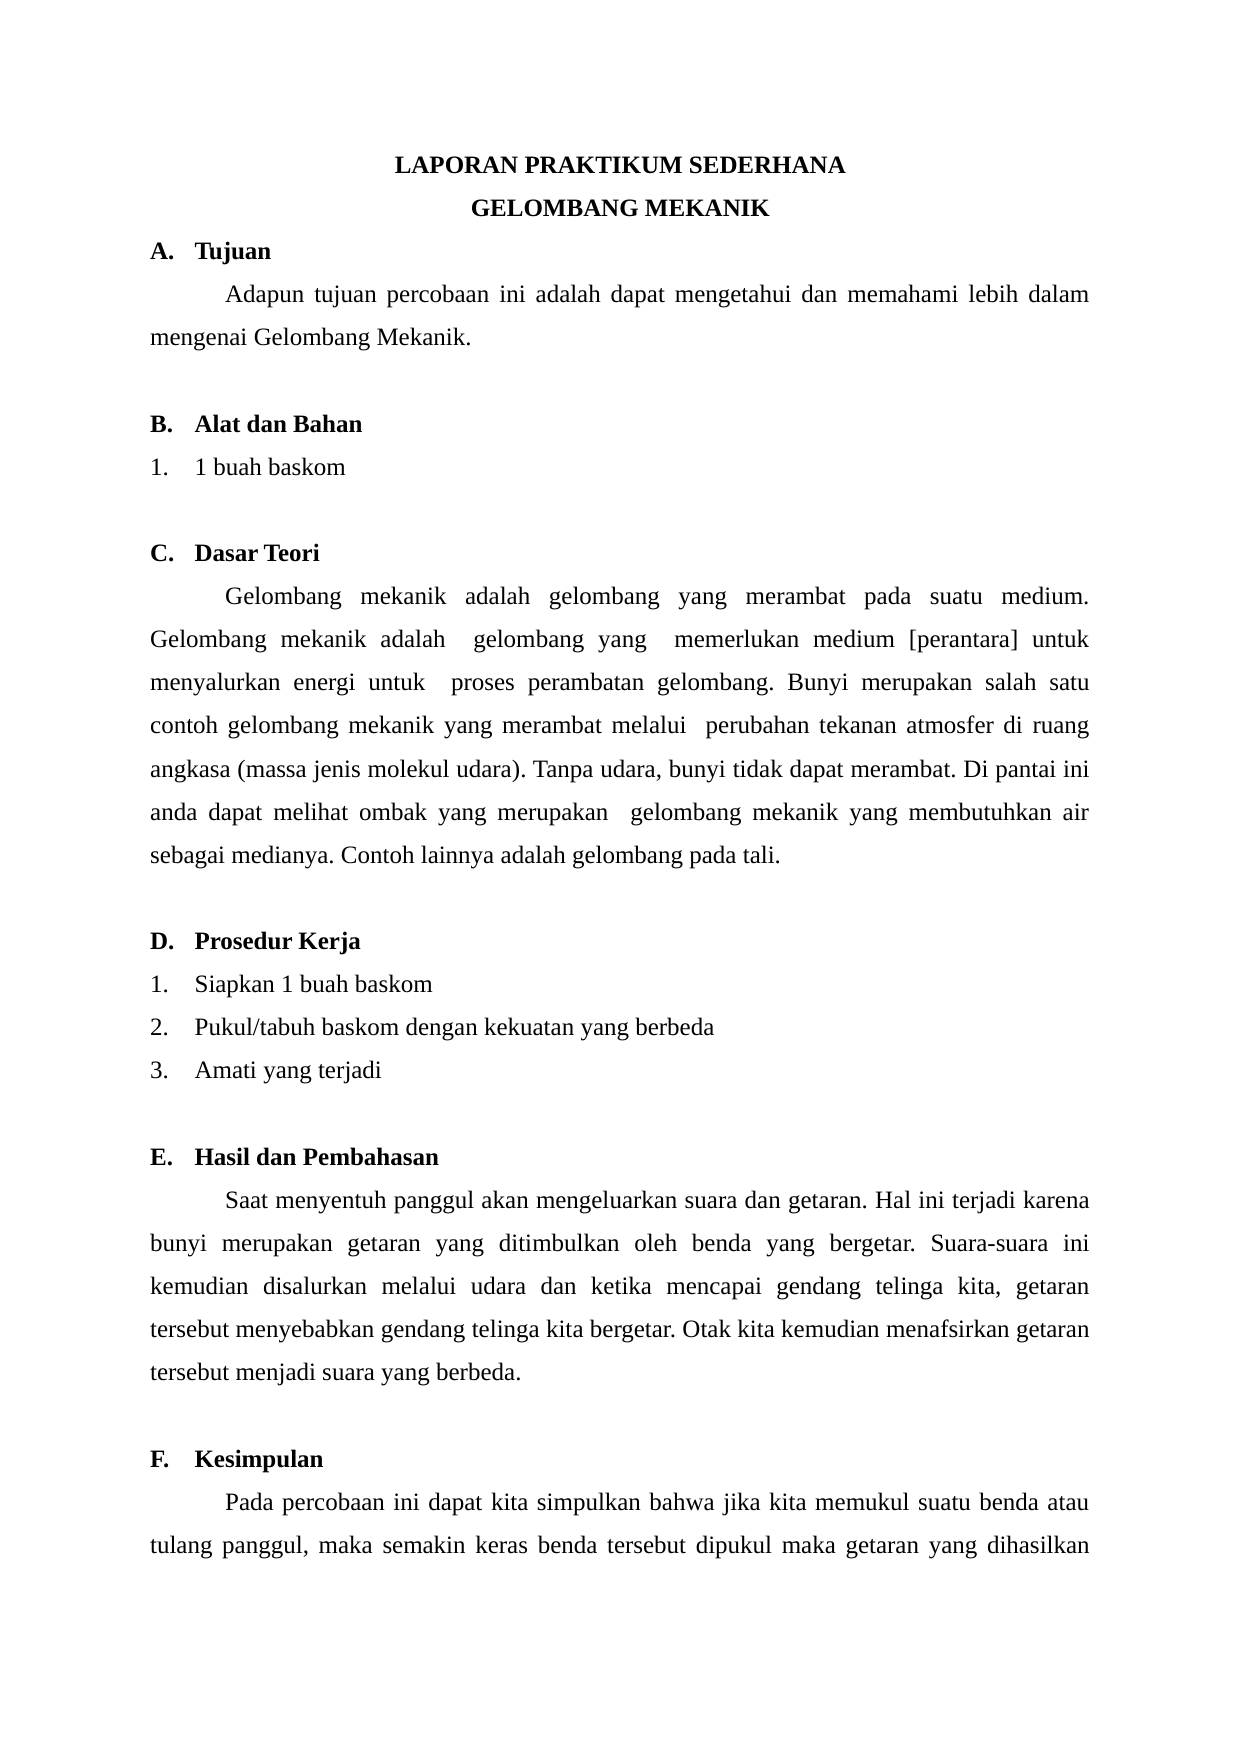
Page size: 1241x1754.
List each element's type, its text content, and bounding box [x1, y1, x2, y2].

list Siapkan 1 buah baskom [150, 969, 1090, 998]
list Prosedur Kerja [150, 926, 1090, 955]
list 1 buah baskom [150, 452, 1090, 481]
list Alat dan Bahan [150, 409, 1090, 437]
list Tujuan [150, 236, 1090, 265]
list Hasil dan Pembahasan [150, 1142, 1090, 1171]
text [150, 1487, 1090, 1559]
text Adapun tujuan percobaan ini adalah dapat mengetahui dan memahami lebih dalam mengenai Gelombang Mekanik. [150, 279, 1090, 351]
text Saat menyentuh panggul akan mengeluarkan suara dan getaran. Hal ini terjadi karena bunyi merupakan getaran yang ditimbulkan oleh benda yang bergetar. Suara-suara ini kemudian disalurkan melalui udara dan ketika mencapai gendang telinga kita, getaran tersebut menyebabkan gendang telinga kita bergetar. Otak kita kemudian menafsirkan getaran tersebut menjadi suara yang berbeda. [150, 1185, 1090, 1386]
list Dasar Teori [150, 538, 1090, 567]
list Amati yang terjadi [150, 1056, 1090, 1084]
list Pukul/tabuh baskom dengan kekuatan yang berbeda [150, 1012, 1090, 1041]
list Kesimpulan [150, 1444, 1090, 1472]
text LAPORAN PRAKTIKUM SEDERHANA [150, 150, 1090, 179]
text Gelombang mekanik adalah gelombang yang merambat pada suatu medium. Gelombang mekanik adalah gelombang yang memerlukan medium [perantara] untuk menyalurkan energi untuk proses perambatan gelombang. Bunyi merupakan salah satu contoh gelombang mekanik yang merambat melalui perubahan tekanan atmosfer di ruang angkasa (massa jenis molekul udara). Tanpa udara, bunyi tidak dapat merambat. Di pantai ini anda dapat melihat ombak yang merupakan gelombang mekanik yang membutuhkan air sebagai medianya. Contoh lainnya adalah gelombang pada tali. [150, 581, 1090, 869]
text GELOMBANG MEKANIK [150, 193, 1090, 222]
